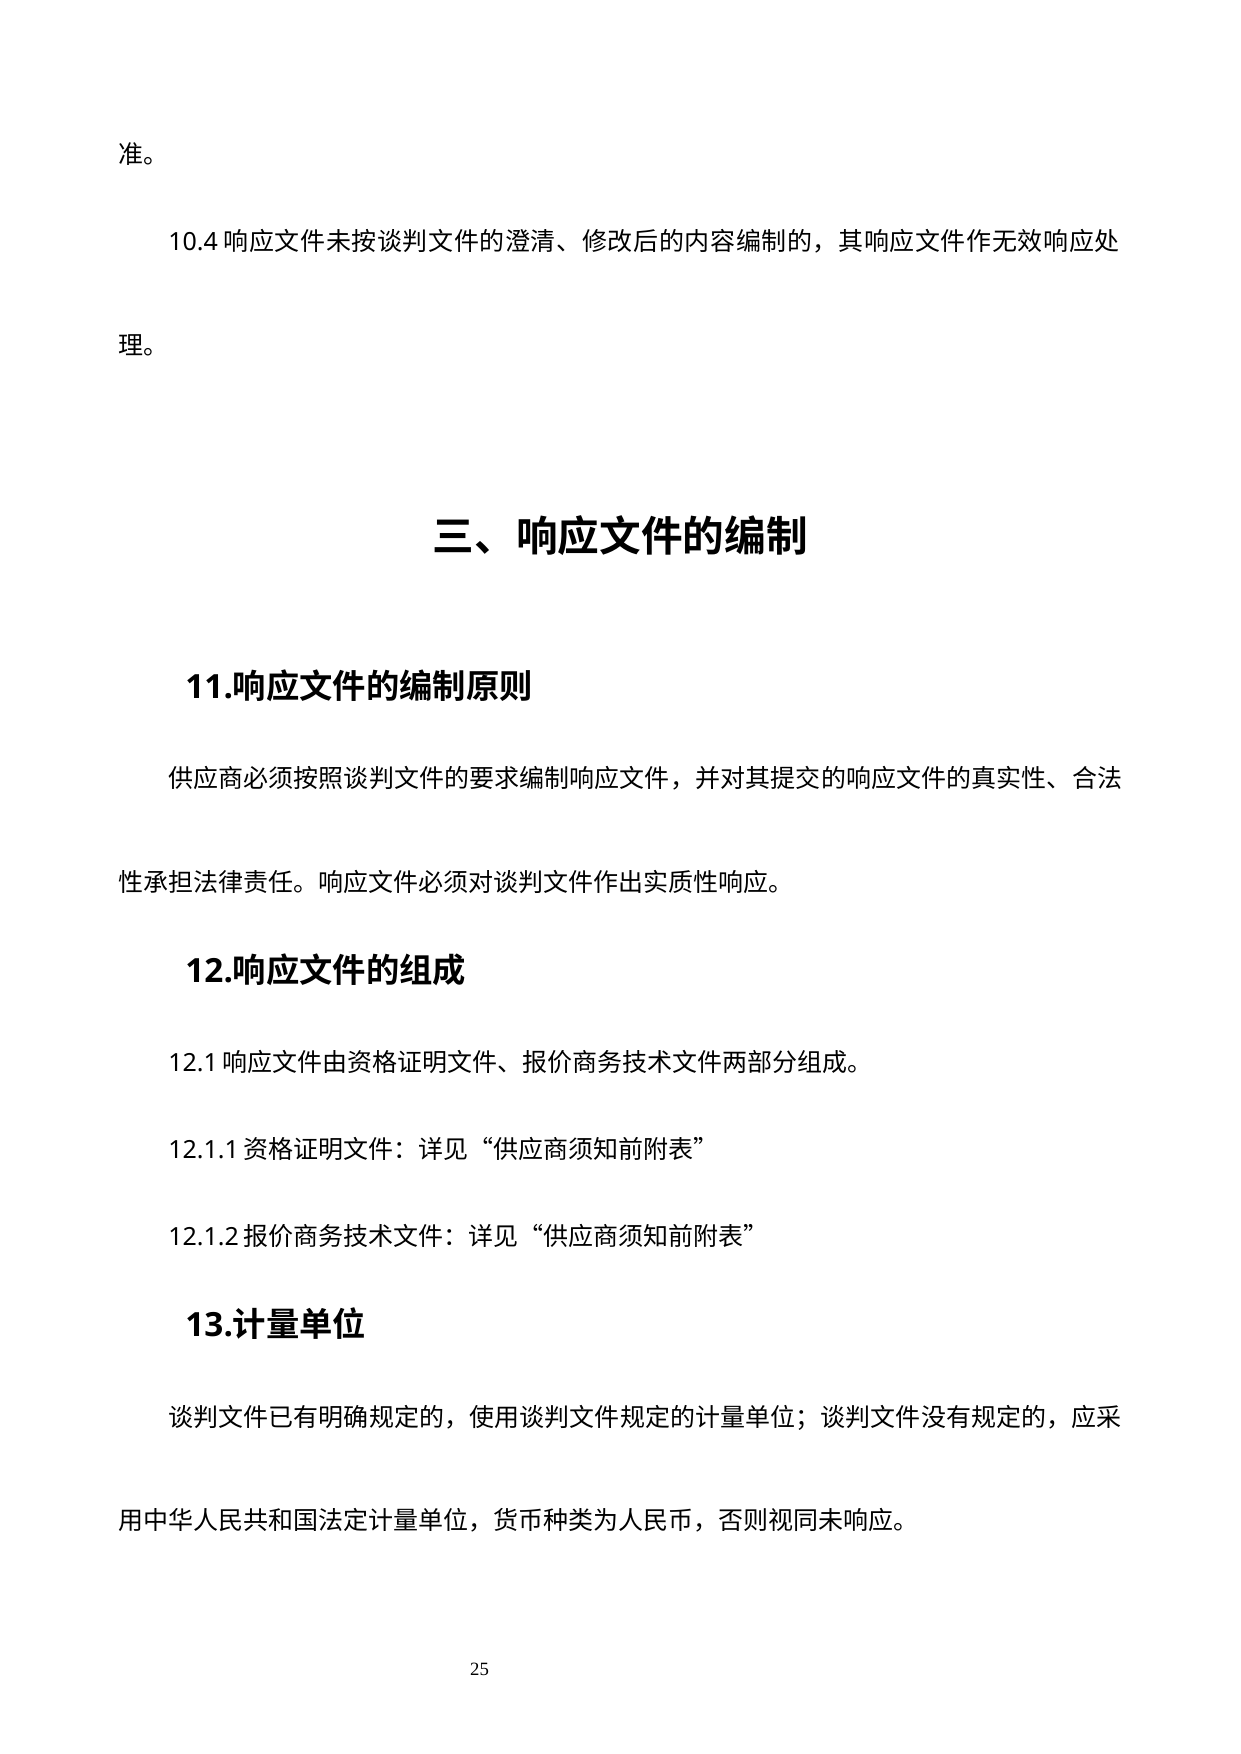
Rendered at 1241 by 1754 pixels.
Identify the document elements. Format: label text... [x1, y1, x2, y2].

text 12.1响应文件由资格证明文件、报价商务技术文件两部分组成。 [118, 1026, 1122, 1095]
text 12.1.2报价商务技术文件：详见“供应商须知前附表” [118, 1200, 1122, 1269]
text 13.计量单位 [118, 1287, 1122, 1356]
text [118, 118, 1122, 187]
text 供应商必须按照谈判文件的要求编制响应文件，并对其提交的响应文件的真实性、合法性承担法律责任。响应文件必须对谈判文件作出实质性响应。 [118, 743, 1122, 915]
text 10.4响应文件未按谈判文件的澄清、修改后的内容编制的，其响应文件作无效响应处理。 [118, 206, 1122, 378]
text 12.响应文件的组成 [118, 933, 1122, 1002]
text 谈判文件已有明确规定的，使用谈判文件规定的计量单位；谈判文件没有规定的，应采用中华人民共和国法定计量单位，货币种类为人民币，否则视同未响应。 [118, 1381, 1122, 1553]
text 三、响应文件的编制 [118, 499, 1122, 568]
text 12.1.1资格证明文件：详见“供应商须知前附表” [118, 1113, 1122, 1182]
text 11.响应文件的编制原则 [118, 649, 1122, 718]
